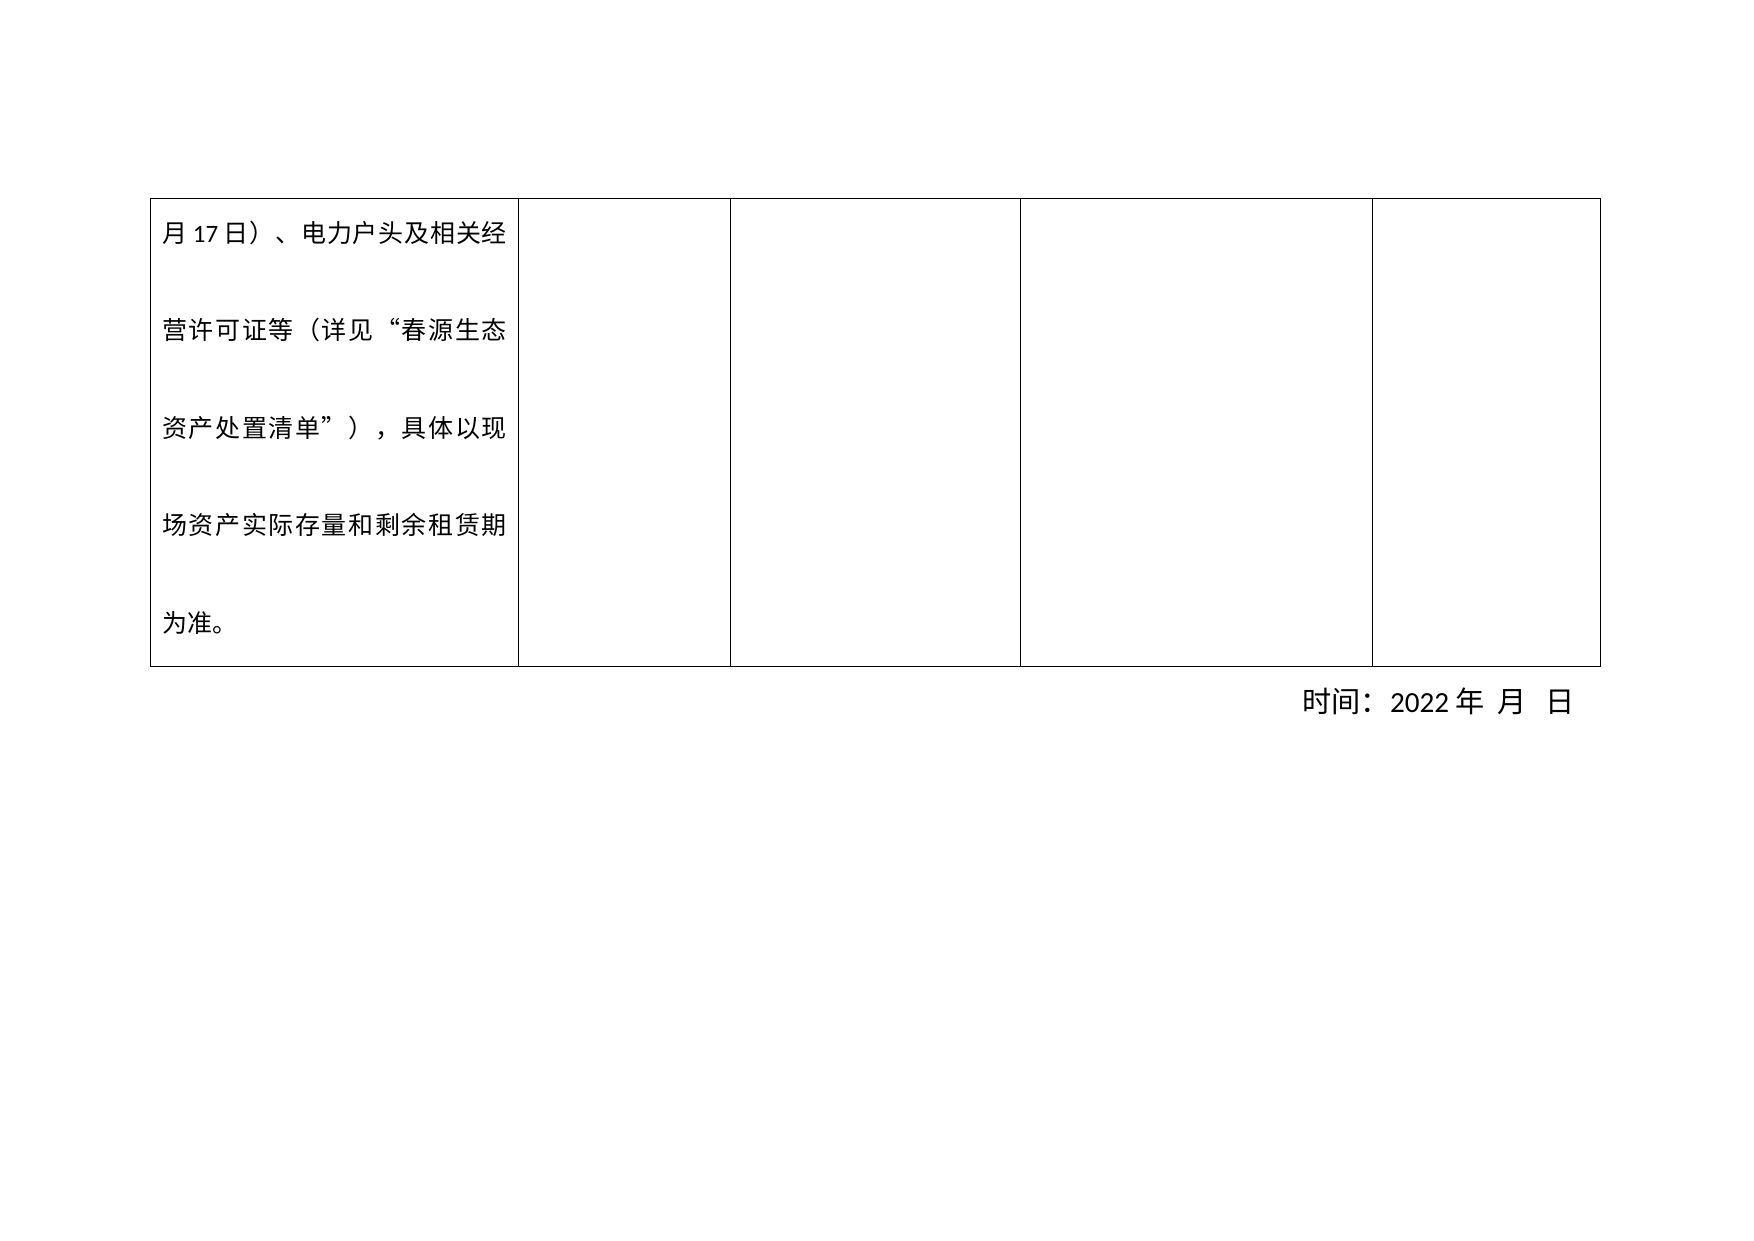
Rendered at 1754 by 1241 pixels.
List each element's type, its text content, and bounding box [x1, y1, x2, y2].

text 时间：2022年 月 日 [150, 667, 1575, 732]
table_cell [731, 199, 1020, 666]
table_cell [151, 199, 518, 666]
table_cell [519, 199, 730, 666]
table_cell [1021, 199, 1372, 666]
table_cell [1373, 199, 1600, 666]
